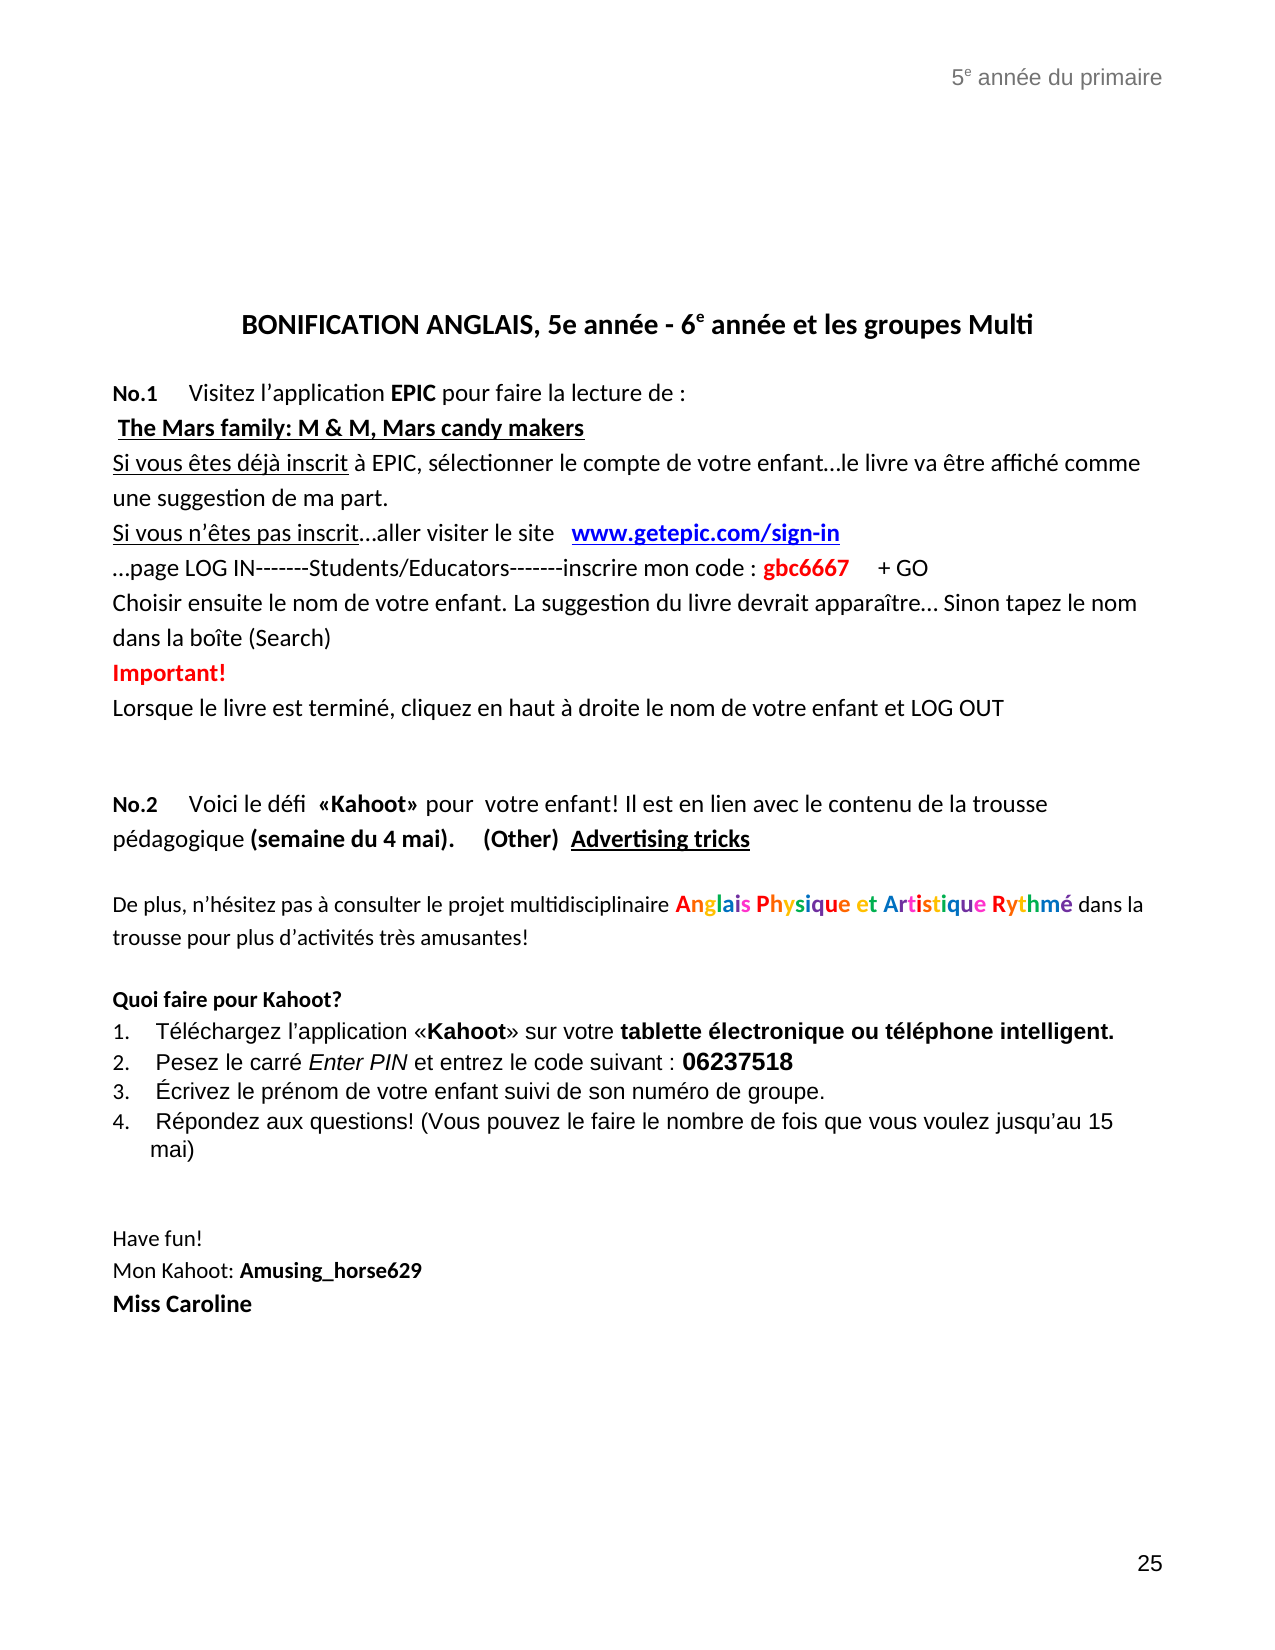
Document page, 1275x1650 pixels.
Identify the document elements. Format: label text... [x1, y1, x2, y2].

text Lorsque le livre est terminé, cliquez en haut à droite le nom de votre enfant et LOG OUT [112, 692, 1162, 723]
text 3. Écrivez le prénom de votre enfant suivi de son numéro de groupe. [112, 1077, 1162, 1105]
text Mon Kahoot: Amusing_horse629 [112, 1256, 1162, 1284]
text 2. Pesez le carré Enter PIN et entrez le code suivant : 06237518 [112, 1047, 1162, 1076]
text No.1 Visitez l’application EPIC pour faire la lecture de : [112, 377, 1162, 408]
text Have fun! [112, 1224, 1162, 1252]
text Choisir ensuite le nom de votre enfant. La suggestion du livre devrait apparaître… Sinon tapez le nom dans la boîte (Search) [112, 587, 1162, 653]
text …page LOG IN-------Students/Educators-------inscrire mon code : gbc6667 + GO [112, 552, 1162, 583]
text Si vous êtes déjà inscrit à EPIC, sélectionner le compte de votre enfant…le livre va être affiché comme une suggestion de ma part. [112, 447, 1162, 513]
text Si vous n’êtes pas inscrit…aller visiter le site www.getepic.com/sign-in [112, 517, 1162, 548]
text 4. Répondez aux questions! (Vous pouvez le faire le nombre de fois que vous voulez jusqu’au 15 mai) [112, 1107, 1162, 1162]
text No.2 Voici le défi «Kahoot» pour votre enfant! Il est en lien avec le contenu de la trousse pédagogique (semaine du 4 mai). (Other) Advertising tricks [112, 788, 1162, 853]
text De plus, n’hésitez pas à consulter le projet multidisciplinaire Anglais Physique et Artistique Rythmé dans la trousse pour plus d’activités très amusantes! [112, 888, 1162, 951]
text 1. Téléchargez l’application «Kahoot» sur votre tablette électronique ou téléphone intelligent. [112, 1017, 1162, 1045]
text The Mars family: M & M, Mars candy makers [112, 412, 1162, 443]
text BONIFICATION ANGLAIS, 5e année - 6e année et les groupes Multi [112, 306, 1162, 342]
text Quoi faire pour Kahoot? [112, 985, 1162, 1013]
text Important! [112, 657, 1162, 688]
text Miss Caroline [112, 1288, 1162, 1319]
